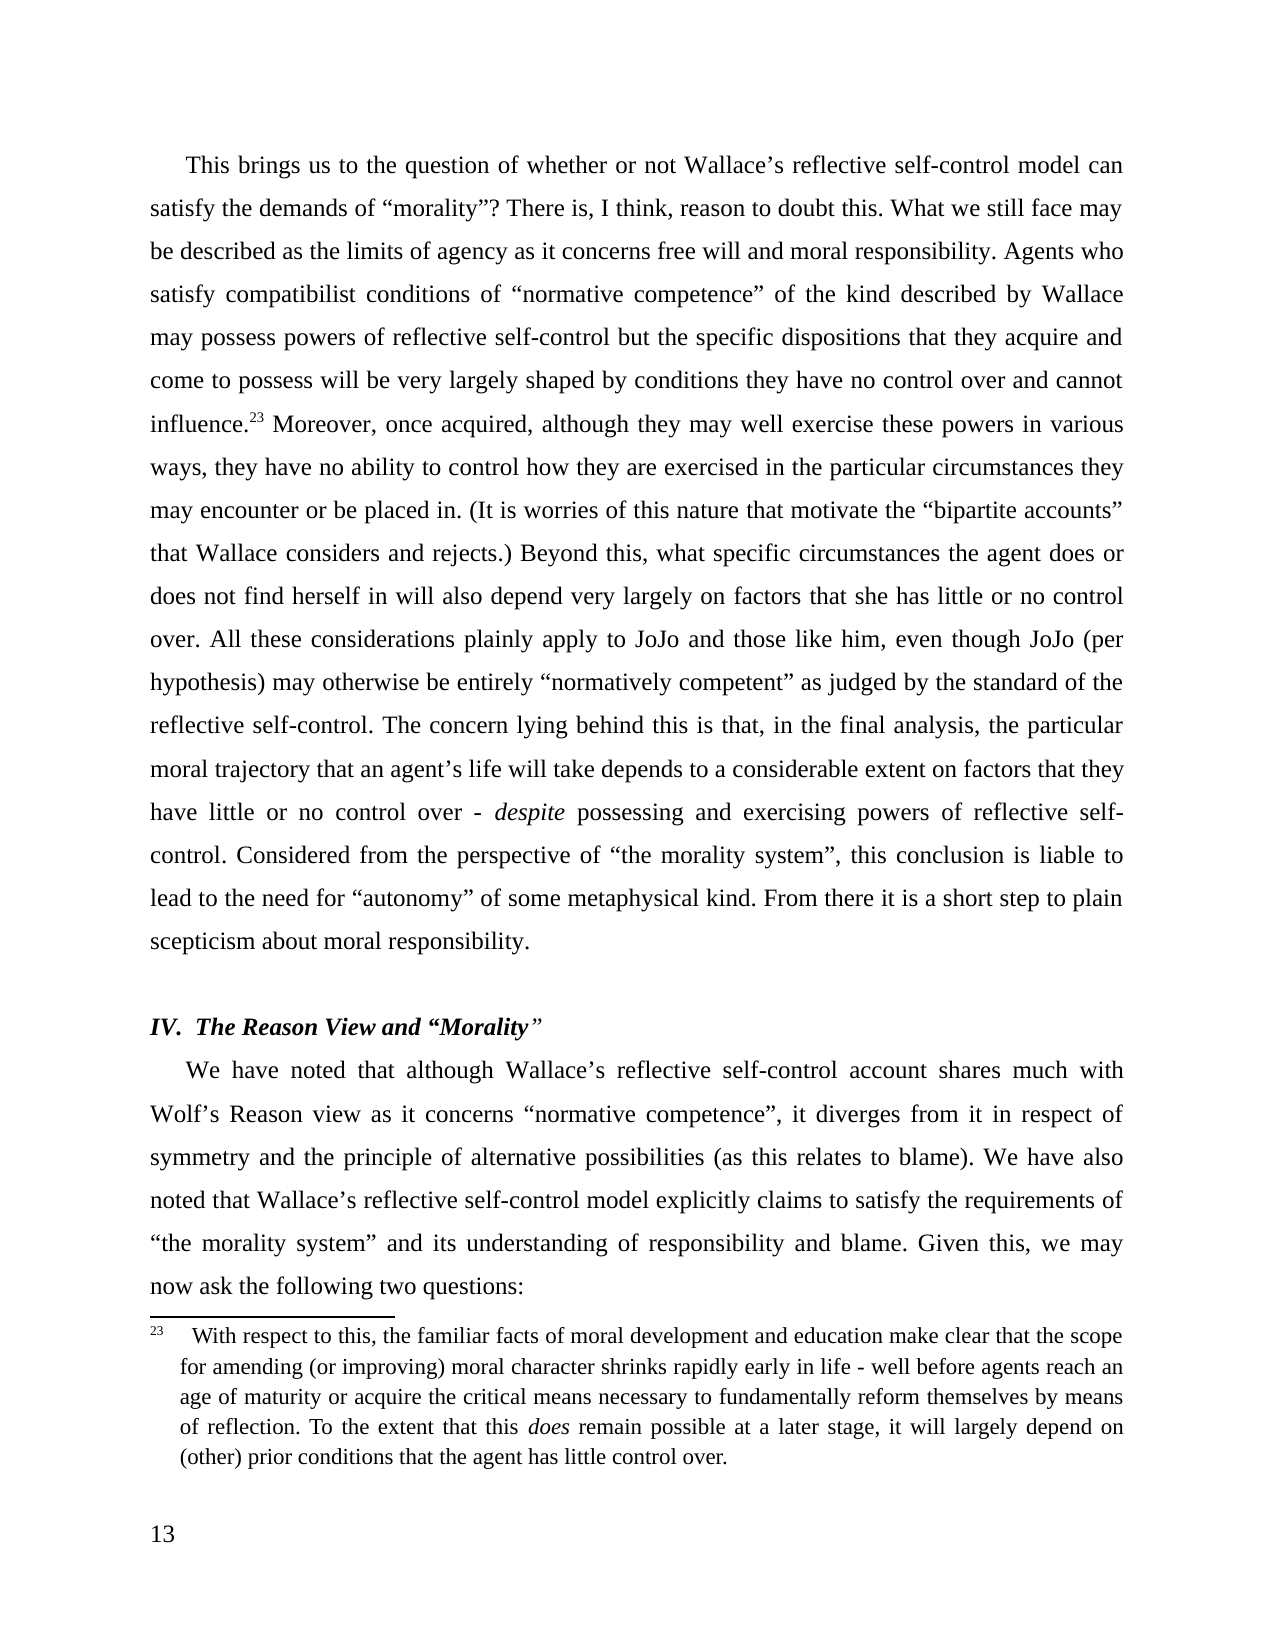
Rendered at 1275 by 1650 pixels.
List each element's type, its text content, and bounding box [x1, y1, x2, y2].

text IV. The Reason View and “Morality” [150, 1012, 1124, 1041]
text We have noted that although Wallace’s reflective self-control account shares much with Wolf’s Reason view as it concerns “normative competence”, it diverges from it in respect of symmetry and the principle of alternative possibilities (as this relates to blame). We have also noted that Wallace’s reflective self-control model explicitly claims to satisfy the requirements of “the morality system” and its understanding of responsibility and blame. Given this, we may now ask the following two questions: [150, 1056, 1124, 1300]
text This brings us to the question of whether or not Wallace’s reflective self-control model can satisfy the demands of “morality”? There is, I think, reason to doubt this. What we still face may be described as the limits of agency as it concerns free will and moral responsibility. Agents who satisfy compatibilist conditions of “normative competence” of the kind described by Wallace may possess powers of reflective self-control but the specific dispositions that they acquire and come to possess will be very largely shaped by conditions they have no control over and cannot influence. Moreover, once acquired, although they may well exercise these powers in various ways, they have no ability to control how they are exercised in the particular circumstances they may encounter or be placed in. (It is worries of this nature that motivate the “bipartite accounts” that Wallace considers and rejects.) Beyond this, what specific circumstances the agent does or does not find herself in will also depend very largely on factors that she has little or no control over. All these considerations plainly apply to JoJo and those like him, even though JoJo (per hypothesis) may otherwise be entirely “normatively competent” as judged by the standard of the reflective self-control. The concern lying behind this is that, in the final analysis, the particular moral trajectory that an agent’s life will take depends to a considerable extent on factors that they have little or no control over - despite possessing and exercising powers of reflective self-control. Considered from the perspective of “the morality system”, this conclusion is liable to lead to the need for “autonomy” of some metaphysical kind. From there it is a short step to plain scepticism about moral responsibility. [150, 150, 1124, 955]
